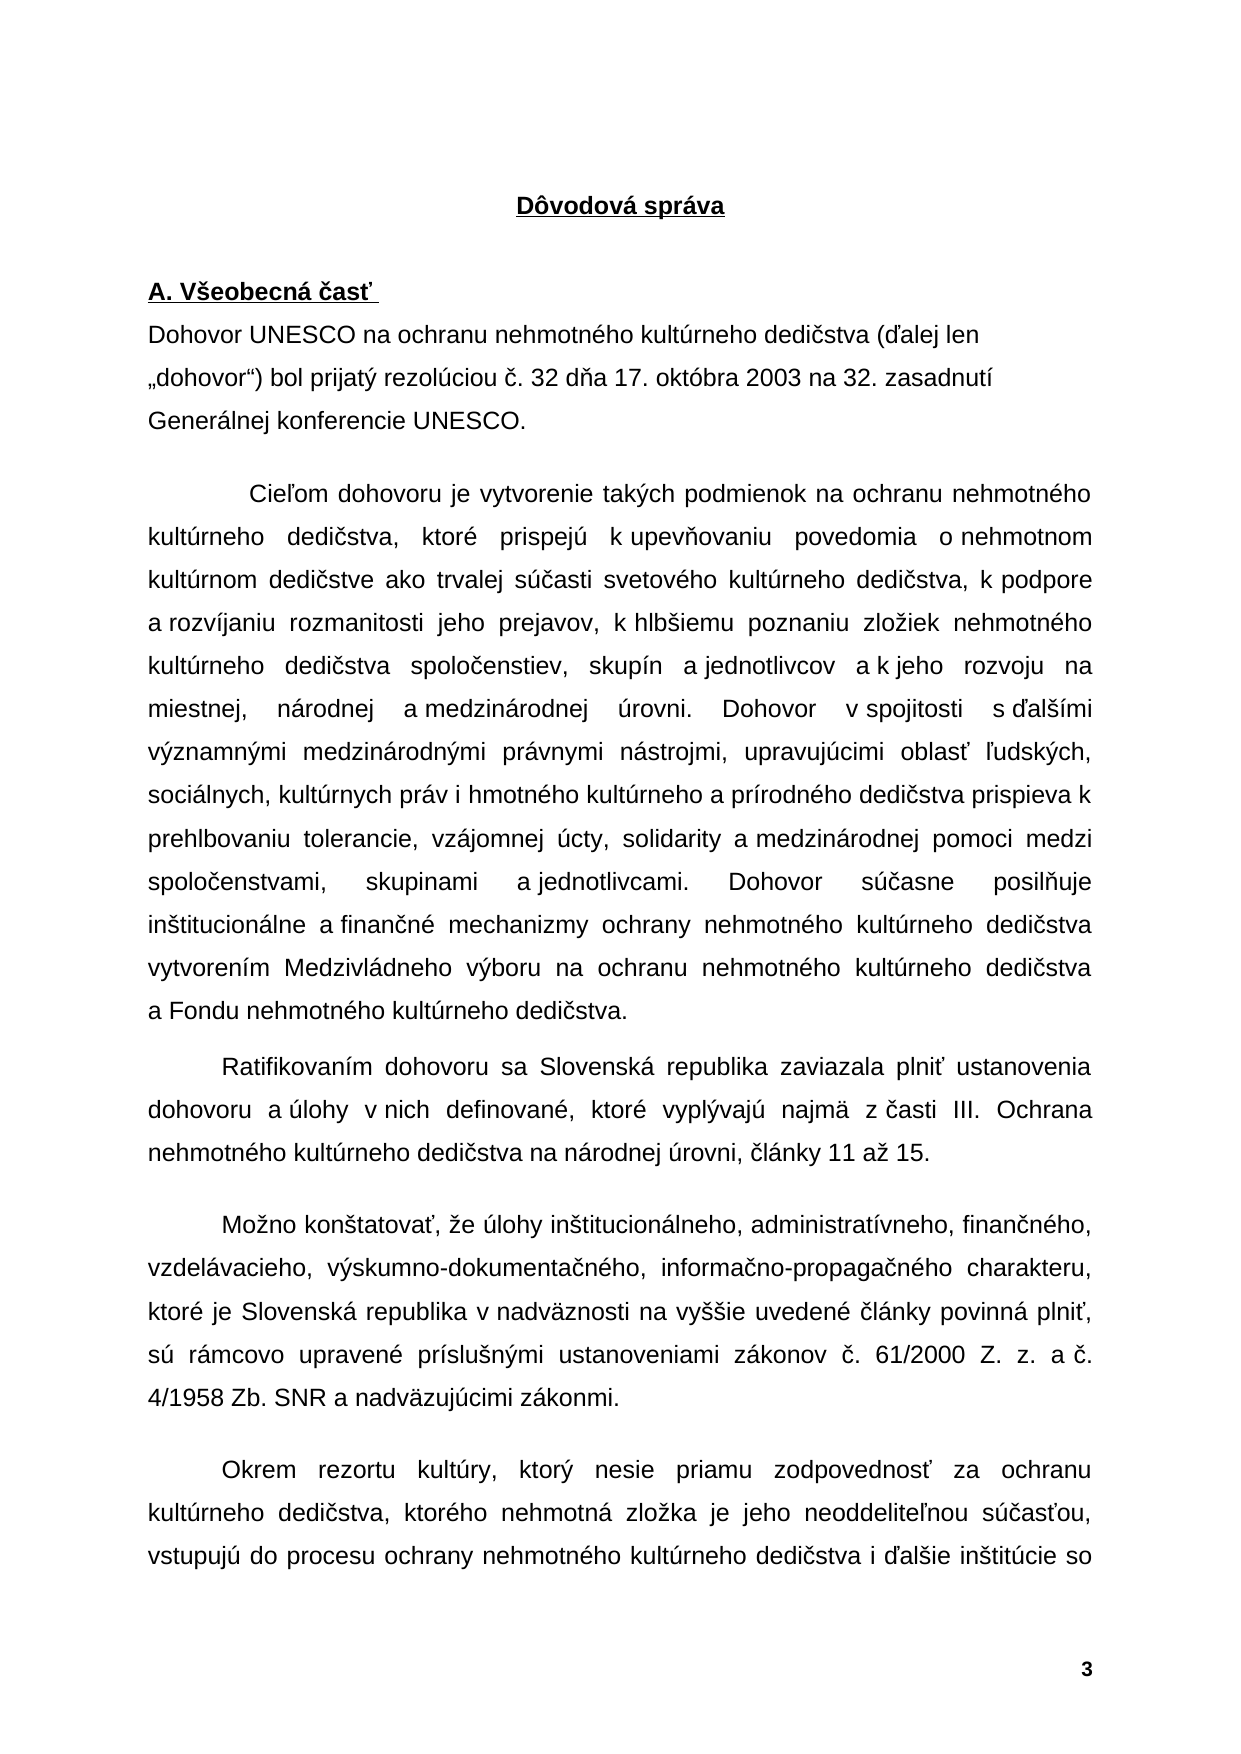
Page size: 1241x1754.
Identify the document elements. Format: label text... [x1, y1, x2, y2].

text A. Všeobecná časť [148, 277, 1093, 306]
subtitle Dôvodová správa [148, 191, 1093, 219]
text Ratifikovaním dohovoru sa Slovenská republika zaviazala plniť ustanovenia dohovoru a úlohy v nich definované, ktoré vyplývajú najmä z časti III. Ochrana nehmotného kultúrneho dedičstva na národnej úrovni, články 11 až 15. [148, 1052, 1093, 1167]
text Možno konštatovať, že úlohy inštitucionálneho, administratívneho, finančného, vzdelávacieho, výskumno-dokumentačného, informačno-propagačného charakteru, ktoré je Slovenská republika v nadväznosti na vyššie uvedené články povinná plniť, sú rámcovo upravené príslušnými ustanoveniami zákonov č. 61/2000 Z. z. a č. 4/1958 Zb. SNR a nadväzujúcimi zákonmi. [148, 1210, 1093, 1412]
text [148, 1455, 1093, 1570]
text Cieľom dohovoru je vytvorenie takých podmienok na ochranu nehmotného kultúrneho dedičstva, ktoré prispejú k upevňovaniu povedomia o nehmotnom kultúrnom dedičstve ako trvalej súčasti svetového kultúrneho dedičstva, k podpore a rozvíjaniu rozmanitosti jeho prejavov, k hlbšiemu poznaniu zložiek nehmotného kultúrneho dedičstva spoločenstiev, skupín a jednotlivcov a k jeho rozvoju na miestnej, národnej a medzinárodnej úrovni. Dohovor v spojitosti s ďalšími významnými medzinárodnými právnymi nástrojmi, upravujúcimi oblasť ľudských, sociálnych, kultúrnych práv i hmotného kultúrneho a prírodného dedičstva prispieva k prehlbovaniu tolerancie, vzájomnej úcty, solidarity a medzinárodnej pomoci medzi spoločenstvami, skupinami a jednotlivcami. Dohovor súčasne posilňuje inštitucionálne a finančné mechanizmy ochrany nehmotného kultúrneho dedičstva vytvorením Medzivládneho výboru na ochranu nehmotného kultúrneho dedičstva a Fondu nehmotného kultúrneho dedičstva. [148, 479, 1093, 1025]
text Dohovor UNESCO na ochranu nehmotného kultúrneho dedičstva (ďalej len „dohovor“) bol prijatý rezolúciou č. 32 dňa 17. októbra 2003 na 32. zasadnutí Generálnej konferencie UNESCO. [148, 320, 1093, 435]
